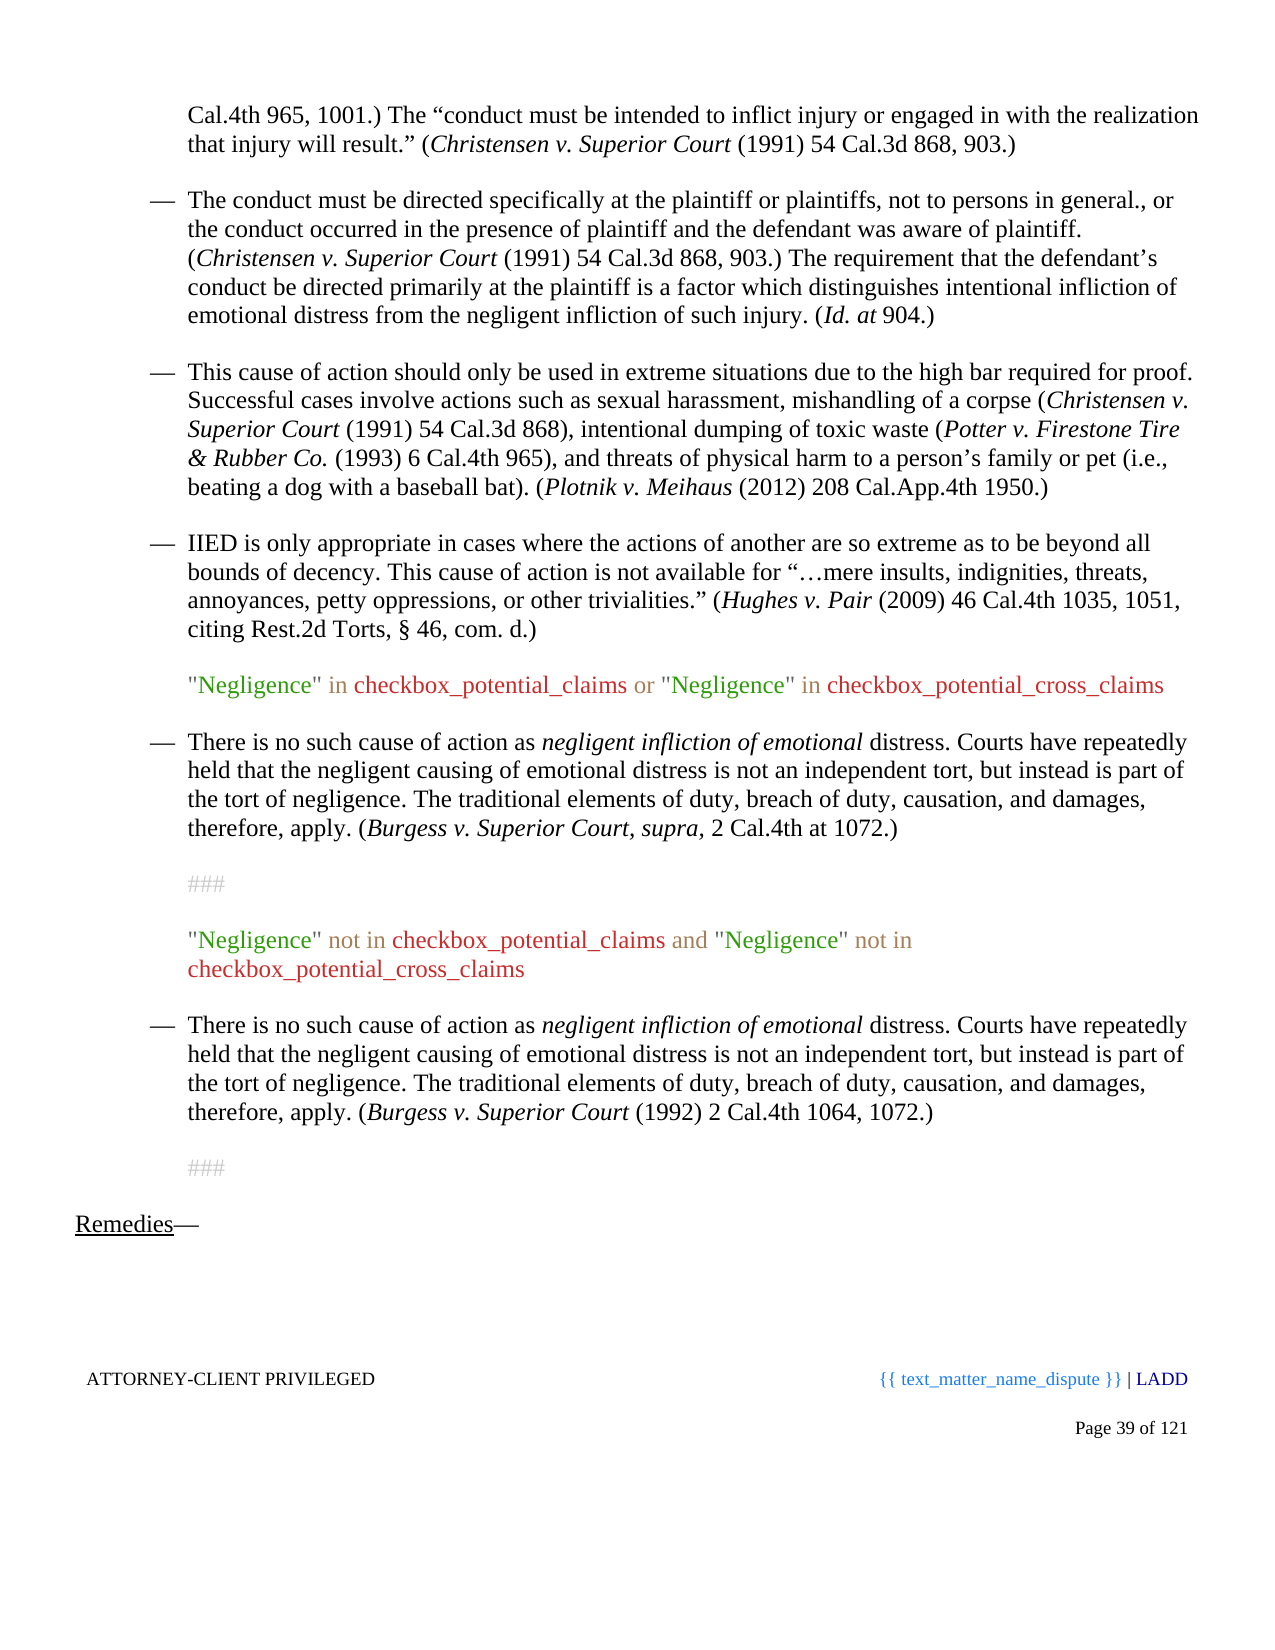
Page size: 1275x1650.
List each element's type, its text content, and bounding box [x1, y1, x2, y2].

text — The conduct must be directed specifically at the plaintiff or plaintiffs, not to persons in general., or the conduct occurred in the presence of plaintiff and the defendant was aware of plaintiff. (Christensen v. Superior Court (1991) 54 Cal.3d 868, 903.) The requirement that the defendant’s conduct be directed primarily at the plaintiff is a factor which distinguishes intentional infliction of emotional distress from the negligent infliction of such injury. (Id. at 904.) [150, 186, 1200, 329]
text — IIED is only appropriate in cases where the actions of another are so extreme as to be beyond all bounds of decency. This cause of action is not available for “…mere insults, indignities, threats, annoyances, petty oppressions, or other trivialities.” (Hughes v. Pair (2009) 46 Cal.4th 1035, 1051, citing Rest.2d Torts, § 46, com. d.) [150, 528, 1200, 643]
text — This cause of action should only be used in extreme situations due to the high bar required for proof. Successful cases involve actions such as sexual harassment, mishandling of a corpse (Christensen v. Superior Court (1991) 54 Cal.3d 868), intentional dumping of toxic waste (Potter v. Firestone Tire & Rubber Co. (1993) 6 Cal.4th 965), and threats of physical harm to a person’s family or pet (i.e., beating a dog with a baseball bat). (Plotnik v. Meihaus (2012) 208 Cal.App.4th 1950.) [150, 357, 1200, 501]
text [150, 101, 1200, 158]
text Remedies— [75, 1209, 1200, 1238]
text — There is no such cause of action as negligent infliction of emotional distress. Courts have repeatedly held that the negligent causing of emotional distress is not an independent tort, but instead is part of the tort of negligence. The traditional elements of duty, breach of duty, causation, and damages, therefore, apply. (Burgess v. Superior Court, supra, 2 Cal.4th at 1072.) [150, 727, 1200, 842]
text — There is no such cause of action as negligent infliction of emotional distress. Courts have repeatedly held that the negligent causing of emotional distress is not an independent tort, but instead is part of the tort of negligence. The traditional elements of duty, breach of duty, causation, and damages, therefore, apply. (Burgess v. Superior Court (1992) 2 Cal.4th 1064, 1072.) [150, 1011, 1200, 1126]
